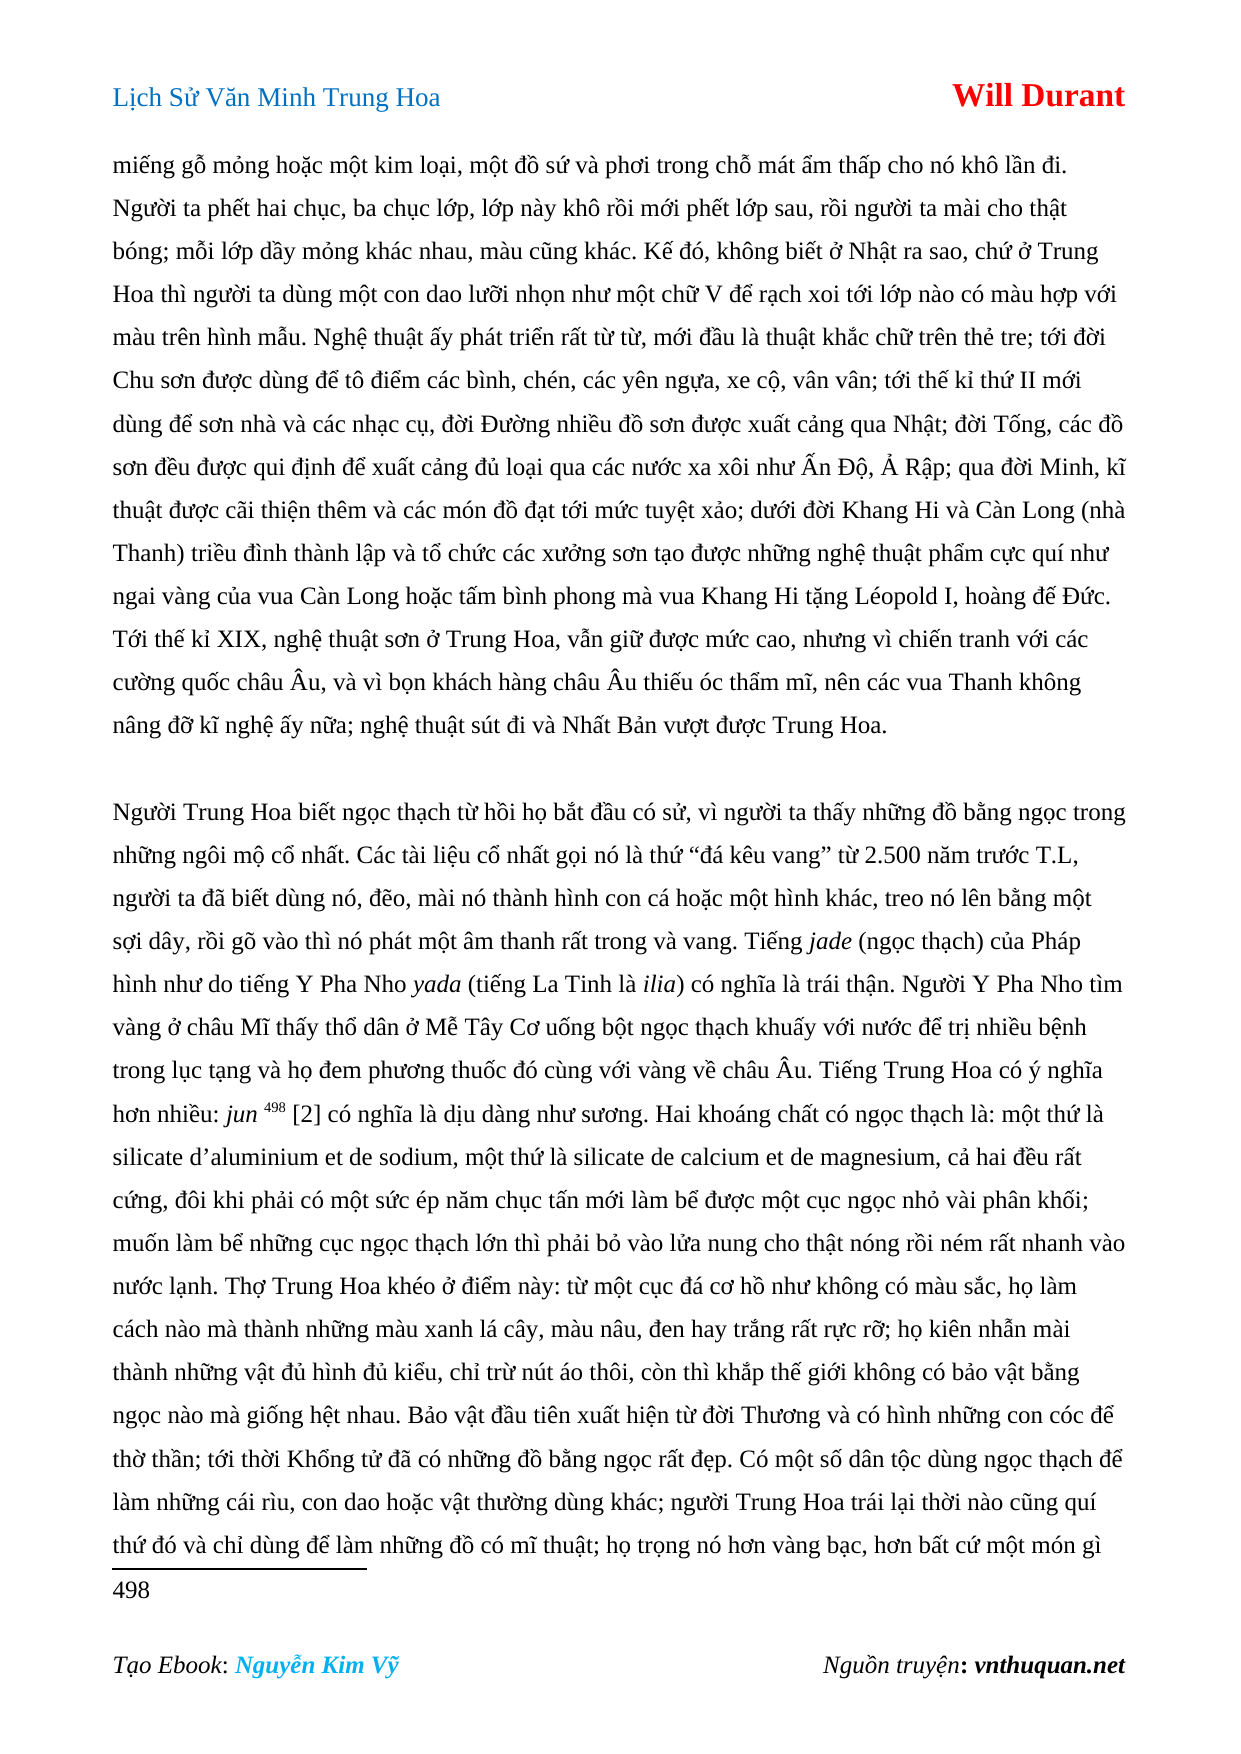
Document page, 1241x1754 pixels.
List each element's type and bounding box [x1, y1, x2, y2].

text [112, 150, 1128, 1559]
